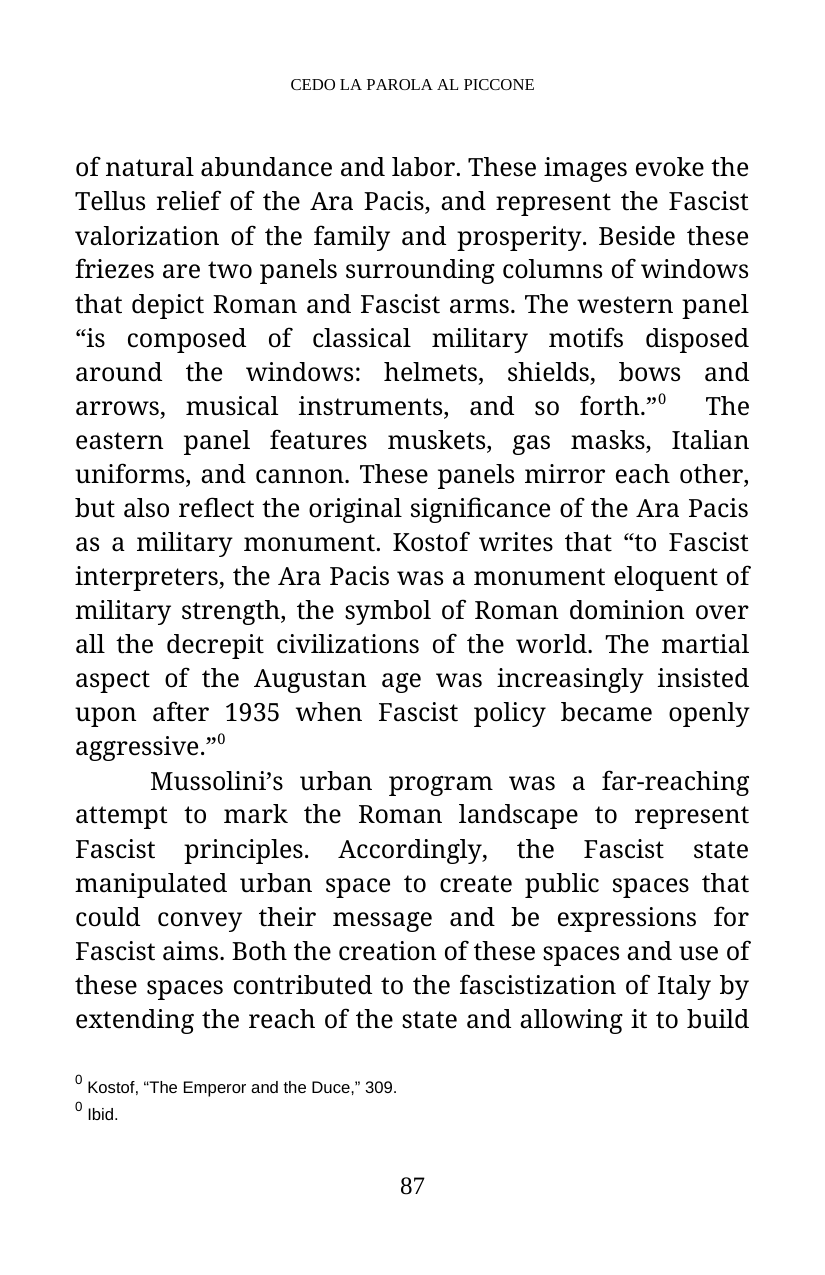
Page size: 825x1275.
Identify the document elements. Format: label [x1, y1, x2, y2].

text [75, 763, 750, 1036]
text [75, 150, 750, 763]
